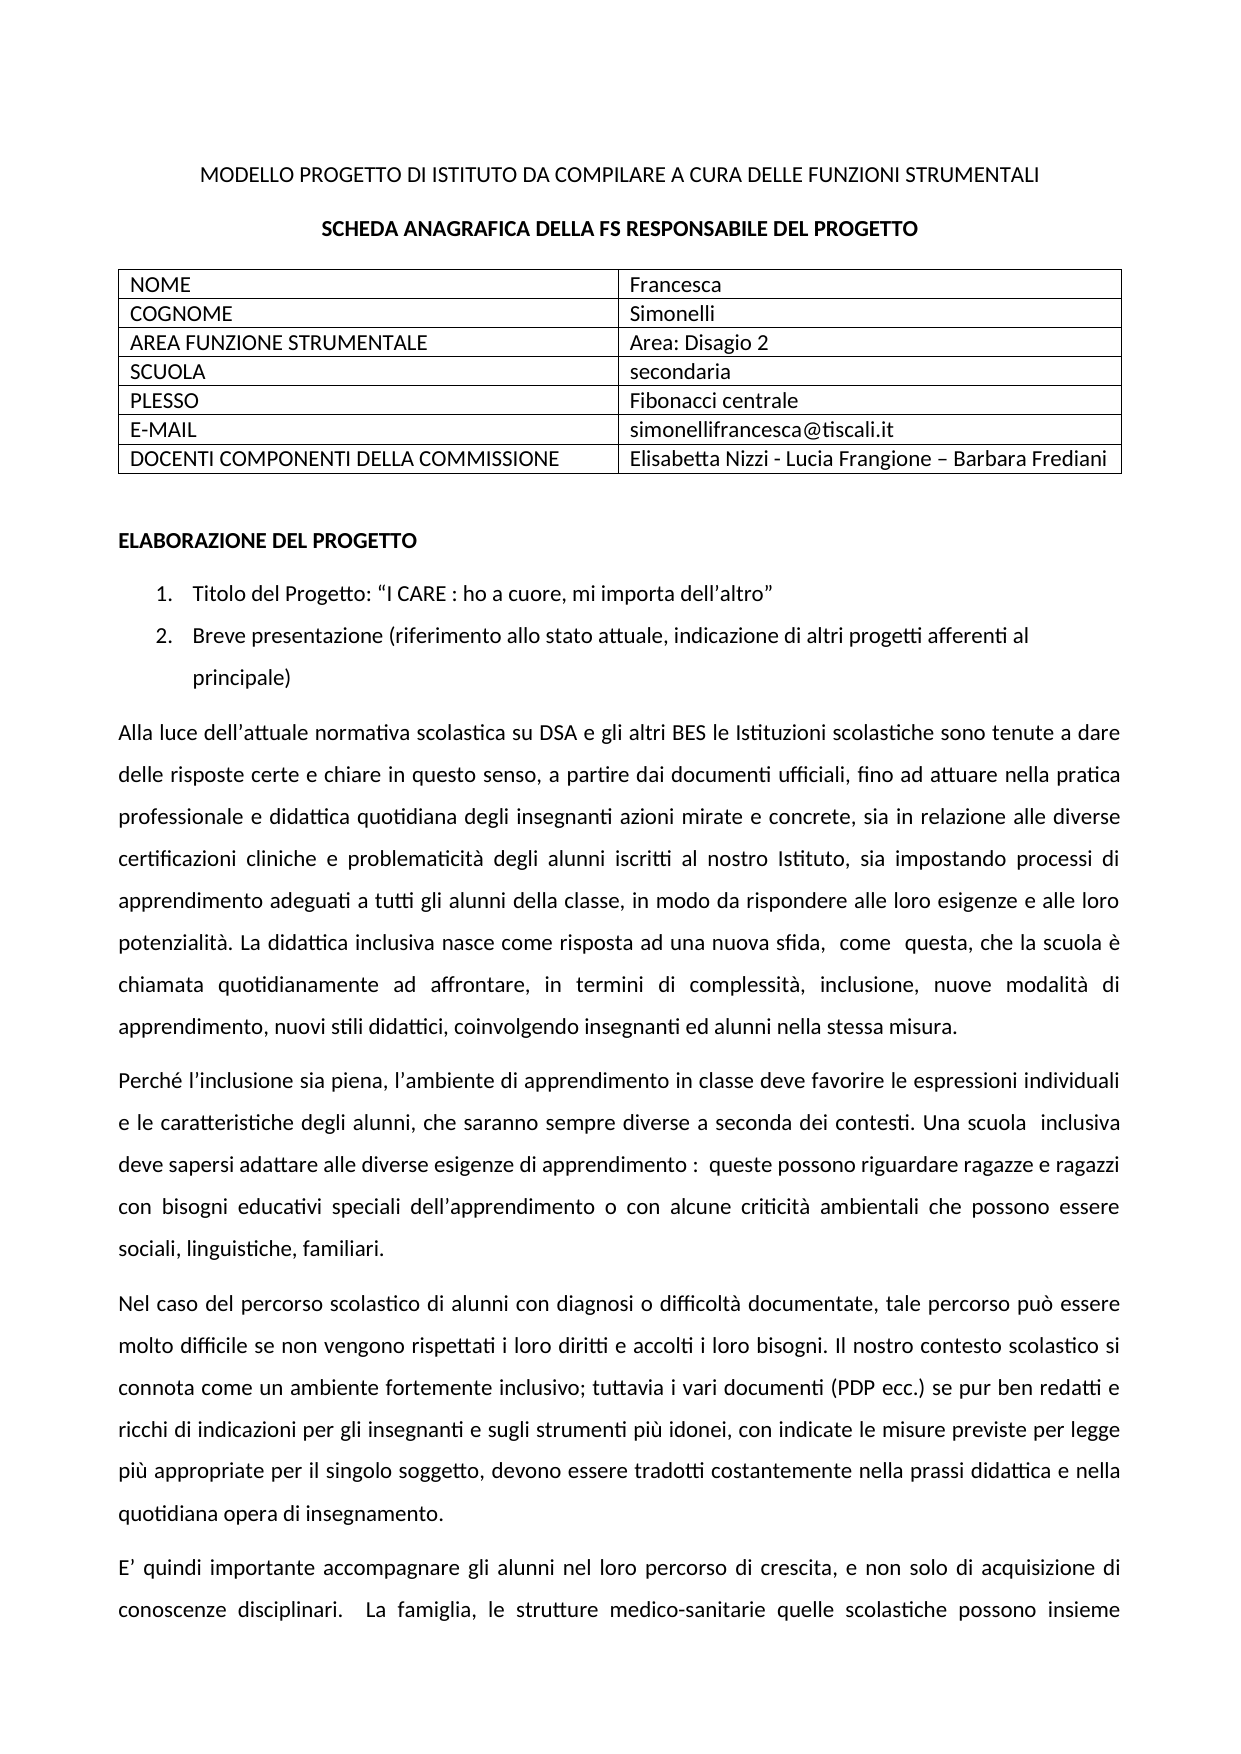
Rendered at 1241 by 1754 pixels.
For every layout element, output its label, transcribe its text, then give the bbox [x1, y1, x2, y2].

text Alla luce dell’attuale normativa scolastica su DSA e gli altri BES le Istituzioni scolastiche sono tenute a dare delle risposte certe e chiare in questo senso, a partire dai documenti ufficiali, fino ad attuare nella pratica professionale e didattica quotidiana degli insegnanti azioni mirate e concrete, sia in relazione alle diverse certificazioni cliniche e problematicità degli alunni iscritti al nostro Istituto, sia impostando processi di apprendimento adeguati a tutti gli alunni della classe, in modo da rispondere alle loro esigenze e alle loro potenzialità. La didattica inclusiva nasce come risposta ad una nuova sfida, come questa, che la scuola è chiamata quotidianamente ad affrontare, in termini di complessità, inclusione, nuove modalità di apprendimento, nuovi stili didattici, coinvolgendo insegnanti ed alunni nella stessa misura. [118, 718, 1122, 1040]
table_header NOME [119, 270, 618, 298]
table_cell E-MAIL [119, 415, 618, 443]
list Breve presentazione (riferimento allo stato attuale, indicazione di altri progetti afferenti al principale) [155, 622, 1122, 692]
table_cell simonellifrancesca@tiscali.it [619, 415, 1121, 443]
table_cell SCUOLA [119, 357, 618, 385]
table_cell Simonelli [619, 299, 1121, 327]
table_cell AREA FUNZIONE STRUMENTALE [119, 328, 618, 356]
text ELABORAZIONE DEL PROGETTO [118, 527, 1122, 554]
text MODELLO PROGETTO DI ISTITUTO DA COMPILARE A CURA DELLE FUNZIONI STRUMENTALI [118, 160, 1122, 188]
list Titolo del Progetto: “I CARE : ho a cuore, mi importa dell’altro” [155, 579, 1122, 608]
table_cell DOCENTI COMPONENTI DELLA COMMISSIONE [119, 445, 618, 472]
table_cell Fibonacci centrale [619, 386, 1121, 414]
text Perché l’inclusione sia piena, l’ambiente di apprendimento in classe deve favorire le espressioni individuali e le caratteristiche degli alunni, che saranno sempre diverse a seconda dei contesti. Una scuola inclusiva deve sapersi adattare alle diverse esigenze di apprendimento : queste possono riguardare ragazze e ragazzi con bisogni educativi speciali dell’apprendimento o con alcune criticità ambientali che possono essere sociali, linguistiche, familiari. [118, 1066, 1122, 1262]
table_cell Elisabetta Nizzi - Lucia Frangione – Barbara Frediani [619, 445, 1121, 472]
text SCHEDA ANAGRAFICA DELLA FS RESPONSABILE DEL PROGETTO [118, 214, 1122, 243]
text Nel caso del percorso scolastico di alunni con diagnosi o difficoltà documentate, tale percorso può essere molto difficile se non vengono rispettati i loro diritti e accolti i loro bisogni. Il nostro contesto scolastico si connota come un ambiente fortemente inclusivo; tuttavia i vari documenti (PDP ecc.) se pur ben redatti e ricchi di indicazioni per gli insegnanti e sugli strumenti più idonei, con indicate le misure previste per legge più appropriate per il singolo soggetto, devono essere tradotti costantemente nella prassi didattica e nella quotidiana opera di insegnamento. [118, 1289, 1122, 1527]
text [118, 1553, 1122, 1623]
table_cell secondaria [619, 357, 1121, 385]
table_cell COGNOME [119, 299, 618, 327]
table_cell Area: Disagio 2 [619, 328, 1121, 356]
table_header Francesca [619, 270, 1121, 298]
table_cell PLESSO [119, 386, 618, 414]
